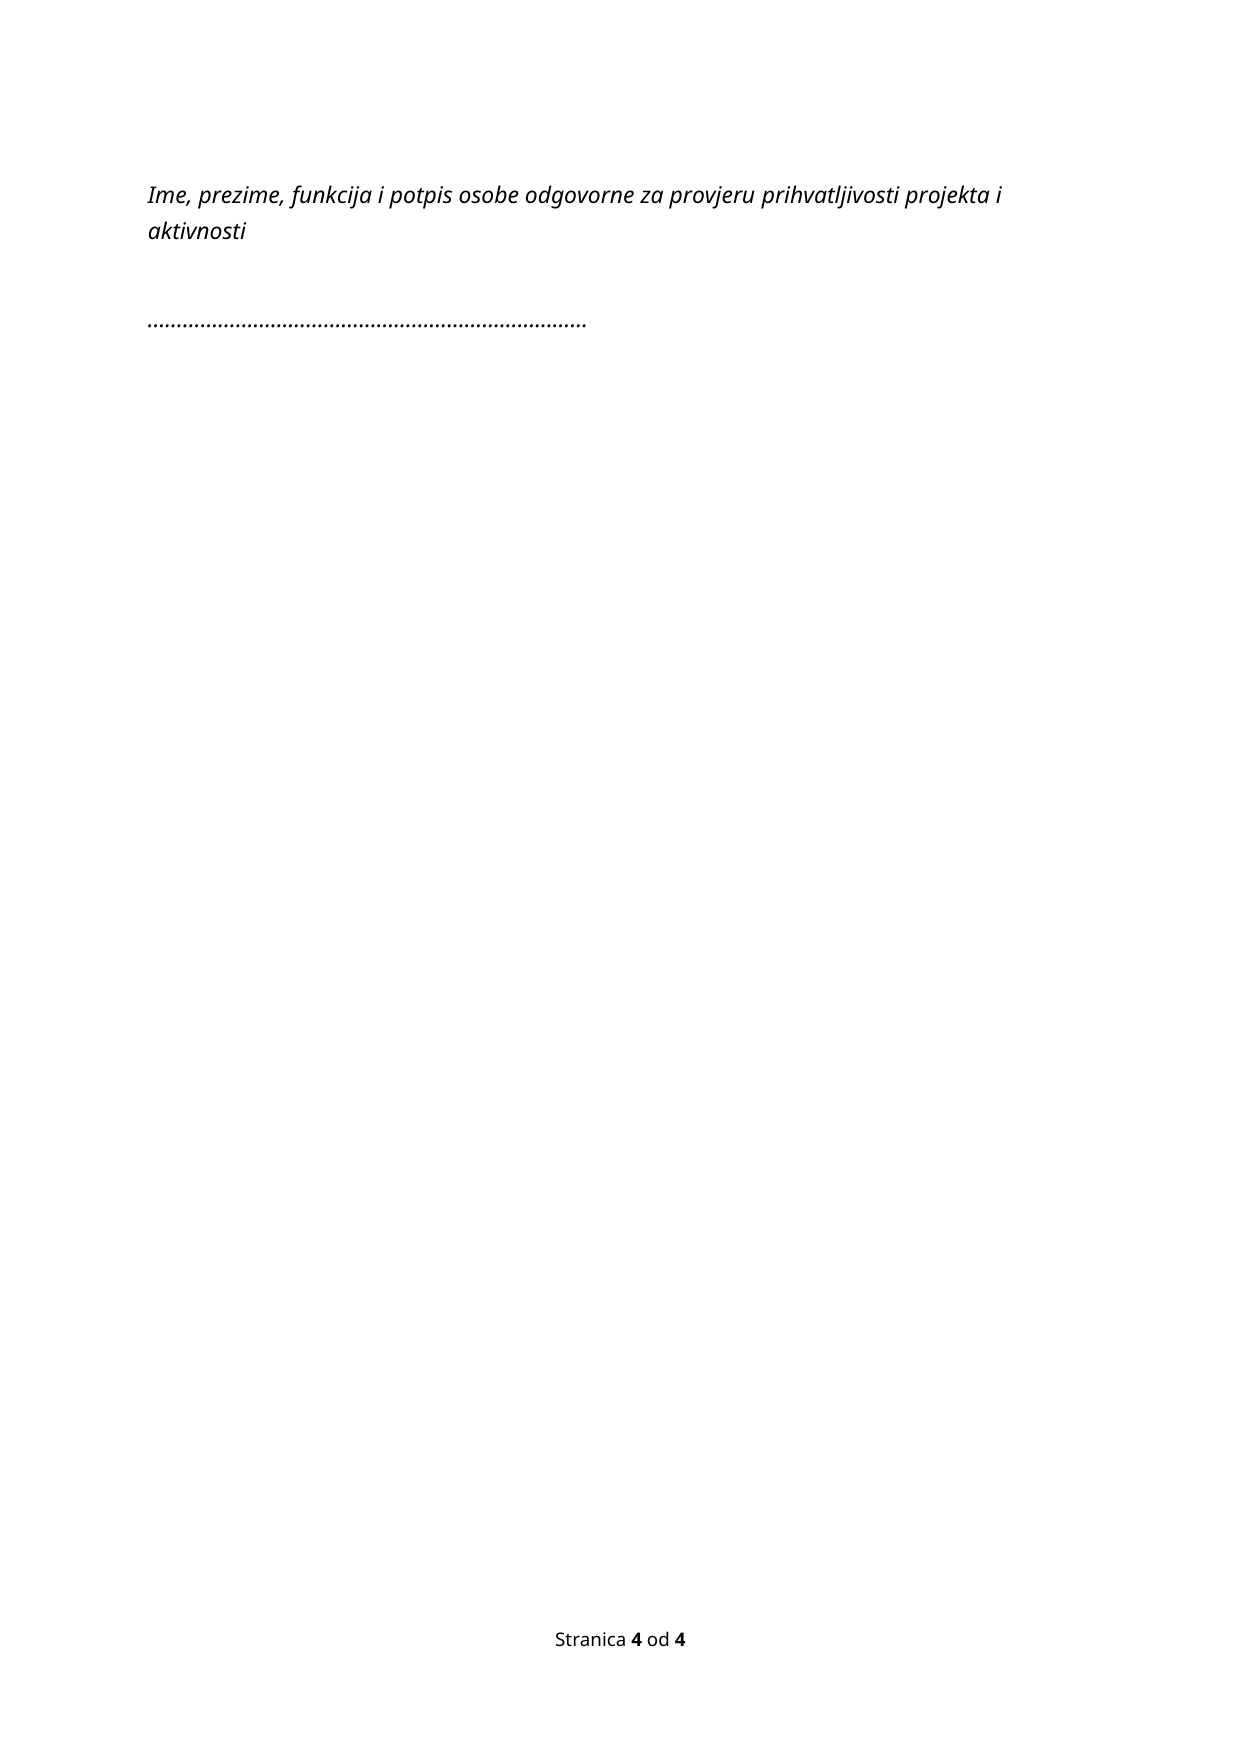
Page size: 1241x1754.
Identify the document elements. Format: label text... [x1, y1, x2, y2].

text ………………………………………………………………… [148, 303, 1093, 334]
text Ime, prezime, funkcija i potpis osobe odgovorne za provjeru prihvatljivosti projekta i aktivnosti [148, 179, 1093, 246]
